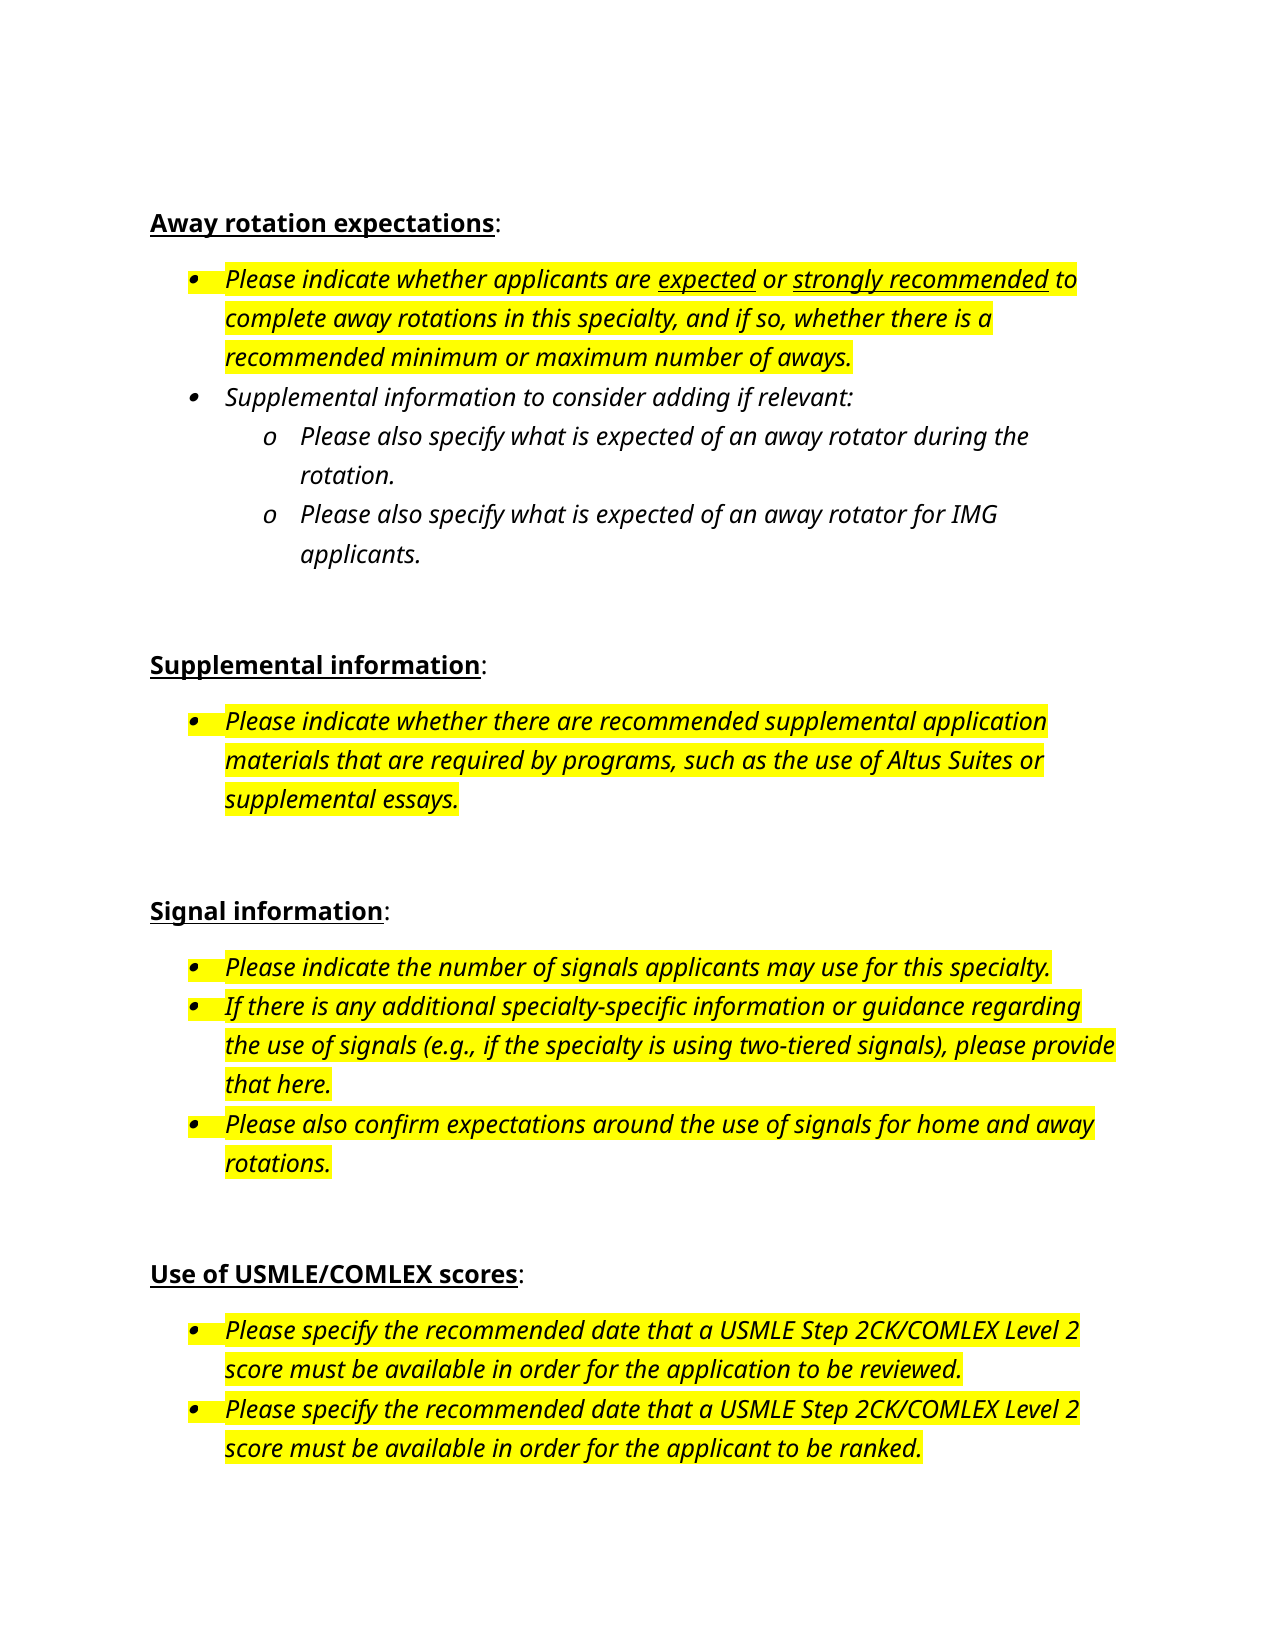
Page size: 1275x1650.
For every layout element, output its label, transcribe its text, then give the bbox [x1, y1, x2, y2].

list Please indicate the number of signals applicants may use for this specialty. [187, 949, 1125, 984]
list Please indicate whether applicants are expected or strongly recommended to complete away rotations in this specialty, and if so, whether there is a recommended minimum or maximum number of aways. [187, 262, 1125, 374]
list Please also confirm expectations around the use of signals for home and away rotations. [187, 1106, 1125, 1179]
list Please specify the recommended date that a USMLE Step 2CK/COMLEX Level 2 score must be available in order for the application to be reviewed. [187, 1313, 1125, 1386]
list Please also specify what is expected of an away rotator for IMG applicants. [262, 497, 1125, 570]
text Signal information: [150, 894, 1125, 928]
text Away rotation expectations: [150, 206, 1125, 240]
list Please also specify what is expected of an away rotator during the rotation. [262, 418, 1125, 492]
text Supplemental information: [150, 648, 1125, 682]
list Supplemental information to consider adding if relevant: [187, 379, 1125, 413]
list Please indicate whether there are recommended supplemental application materials that are required by programs, such as the use of Altus Suites or supplemental essays. [187, 704, 1125, 816]
list If there is any additional specialty-specific information or guidance regarding the use of signals (e.g., if the specialty is using two-tiered signals), please provide that here. [187, 989, 1125, 1101]
text Use of USMLE/COMLEX scores: [150, 1257, 1125, 1291]
list Please specify the recommended date that a USMLE Step 2CK/COMLEX Level 2 score must be available in order for the applicant to be ranked. [187, 1391, 1125, 1464]
